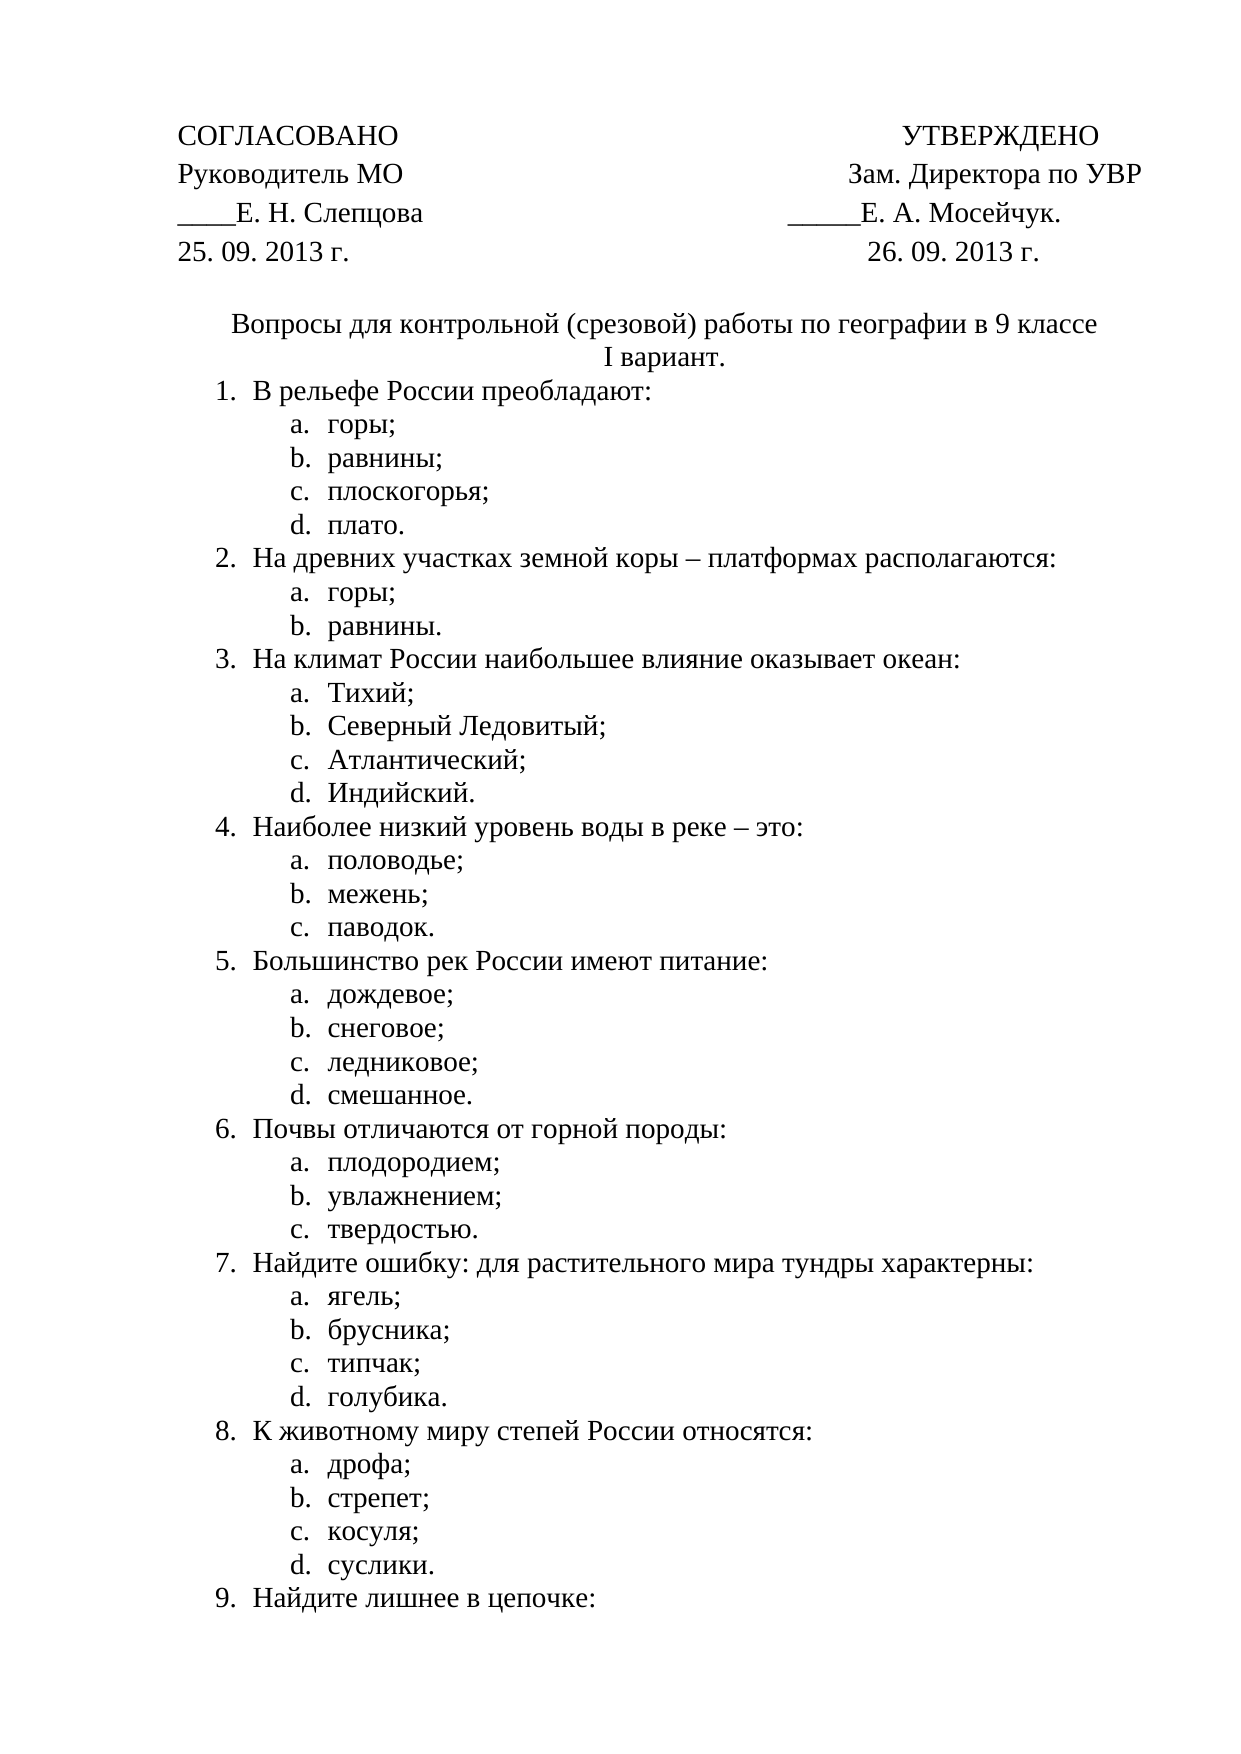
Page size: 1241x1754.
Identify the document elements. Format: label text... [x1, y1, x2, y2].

list На древних участках земной коры – платформах располагаются: [215, 541, 1152, 574]
text Вопросы для контрольной (срезовой) работы по географии в 9 классе [177, 306, 1152, 339]
list снеговое; [290, 1010, 1152, 1044]
list Найдите ошибку: для растительного мира тундры характерны: [215, 1245, 1152, 1278]
list Атлантический; [290, 742, 1152, 775]
list горы; [290, 406, 1152, 440]
list плодородием; [290, 1144, 1152, 1178]
list равнины. [290, 608, 1152, 641]
list паводок. [290, 909, 1152, 943]
list равнины; [290, 440, 1152, 473]
list стрепет; [290, 1480, 1152, 1513]
list Индийский. [290, 775, 1152, 809]
list суслики. [290, 1547, 1152, 1580]
list горы; [290, 574, 1152, 608]
list В рельефе России преобладают: [215, 373, 1152, 406]
list Почвы отличаются от горной породы: [215, 1111, 1152, 1144]
list На климат России наибольшее влияние оказывает океан: [215, 641, 1152, 675]
list типчак; [290, 1346, 1152, 1379]
list увлажнением; [290, 1178, 1152, 1211]
list Северный Ледовитый; [290, 708, 1152, 742]
text ____Е. Н. Слепцова _____Е. А. Мосейчук. [177, 195, 1152, 229]
list Тихий; [290, 675, 1152, 708]
list Большинство рек России имеют питание: [215, 943, 1152, 977]
list Найдите лишнее в цепочке: [215, 1580, 1152, 1614]
list ягель; [290, 1278, 1152, 1312]
list смешанное. [290, 1077, 1152, 1111]
list твердостью. [290, 1211, 1152, 1245]
list голубика. [290, 1379, 1152, 1413]
list косуля; [290, 1513, 1152, 1547]
list брусника; [290, 1312, 1152, 1346]
text Руководитель МО Зам. Директора по УВР [177, 157, 1152, 190]
list Наиболее низкий уровень воды в реке – это: [215, 809, 1152, 842]
list дождевое; [290, 977, 1152, 1010]
text СОГЛАСОВАНО УТВЕРЖДЕНО [177, 118, 1152, 152]
list дрофа; [290, 1446, 1152, 1480]
list половодье; [290, 842, 1152, 876]
text 25. 09. 2013 г. 26. 09. 2013 г. [177, 234, 1152, 267]
list К животному миру степей России относятся: [215, 1413, 1152, 1446]
list плоскогорья; [290, 473, 1152, 507]
list межень; [290, 876, 1152, 909]
text I вариант. [177, 339, 1152, 373]
list ледниковое; [290, 1044, 1152, 1077]
list плато. [290, 507, 1152, 541]
